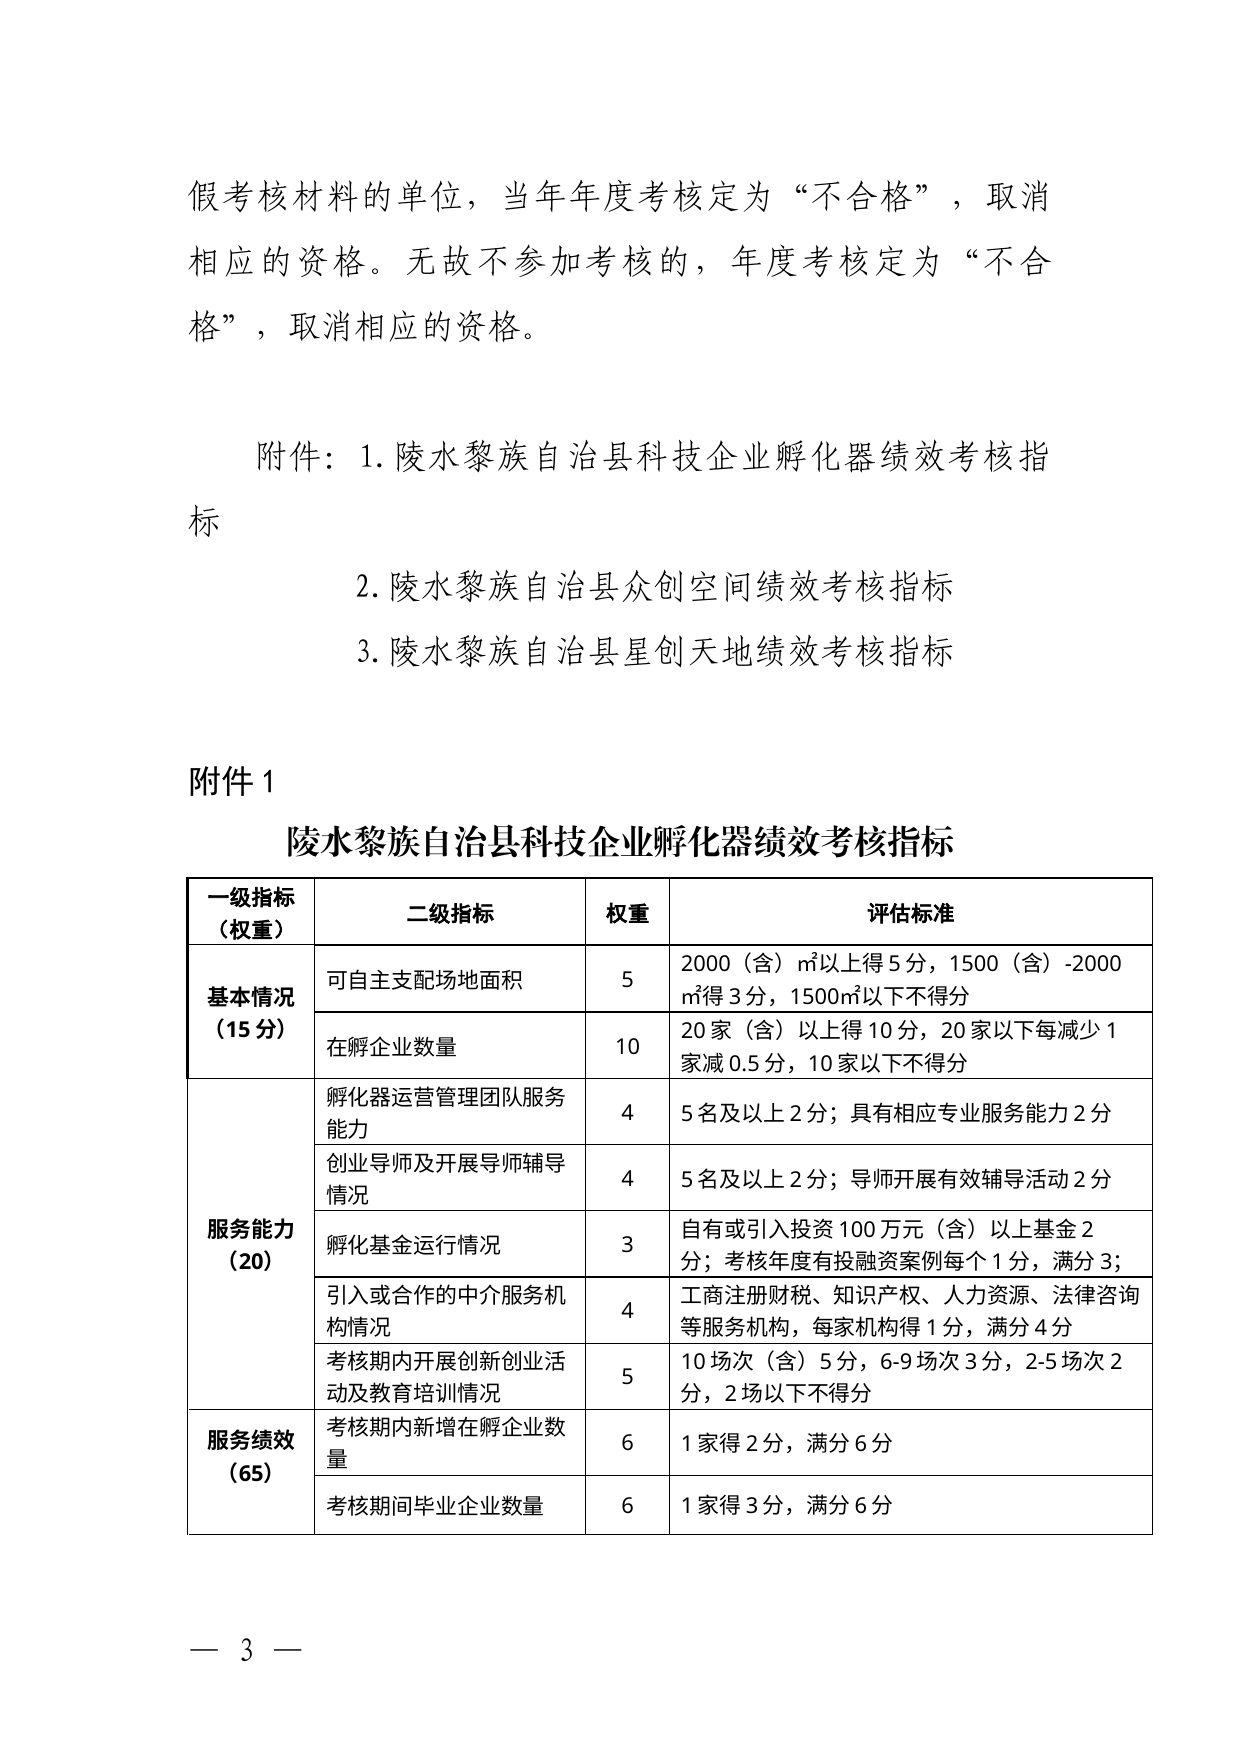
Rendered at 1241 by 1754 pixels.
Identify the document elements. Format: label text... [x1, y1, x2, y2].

table_cell 20家（含）以上得10分，20家以下每减少1家减0.5分，10家以下不得分 [670, 1013, 1152, 1078]
table_header 二级指标 [315, 879, 585, 944]
table_cell 引入或合作的中介服务机构情况 [315, 1278, 585, 1342]
table_cell 创业导师及开展导师辅导情况 [315, 1145, 585, 1210]
table_cell 考核期间毕业企业数量 [315, 1476, 585, 1533]
table_cell 5 [586, 1344, 669, 1408]
table_cell 10 [586, 1013, 669, 1078]
table_cell 10场次（含）5分，6-9场次3分，2-5场次2分，2场以下不得分 [670, 1344, 1152, 1408]
table_header 一级指标 （权重） [189, 879, 314, 944]
table_cell 1家得2分，满分6分 [670, 1410, 1152, 1474]
table_cell 1家得3分，满分6分 [670, 1476, 1152, 1533]
table_cell 基本情况 （15分） [189, 945, 314, 1078]
table_cell 2000（含）㎡以上得5分，1500（含）-2000㎡得3分，1500㎡以下不得分 [670, 946, 1152, 1011]
table_cell 5 [586, 946, 669, 1011]
table_cell 5名及以上2分；具有相应专业服务能力2分 [670, 1079, 1152, 1144]
table_header 权重 [586, 879, 669, 944]
table_cell 在孵企业数量 [315, 1013, 585, 1078]
table_cell 可自主支配场地面积 [315, 946, 585, 1011]
table_cell 孵化器运营管理团队服务能力 [315, 1079, 585, 1144]
table_cell 4 [586, 1145, 669, 1210]
text 3.陵水黎族自治县星创天地绩效考核指标 [187, 617, 1053, 682]
table_cell 5名及以上2分；导师开展有效辅导活动2分 [670, 1145, 1152, 1210]
table_cell 考核期内新增在孵企业数量 [315, 1410, 585, 1474]
list 陵水黎族自治县科技企业孵化器绩效考核指标 [187, 812, 1053, 877]
text 附件：1.陵水黎族自治县科技企业孵化器绩效考核指标 [187, 422, 1053, 552]
table_cell 4 [586, 1278, 669, 1342]
table_cell 孵化基金运行情况 [315, 1211, 585, 1276]
table_cell 服务绩效（65） [188, 1409, 314, 1533]
table_cell 4 [586, 1079, 669, 1144]
table_cell 工商注册财税、知识产权、人力资源、法律咨询等服务机构，每家机构得1分，满分4分 [670, 1278, 1152, 1342]
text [187, 162, 1053, 357]
text 2.陵水黎族自治县众创空间绩效考核指标 [187, 552, 1053, 617]
table_cell 考核期内开展创新创业活动及教育培训情况 [315, 1344, 585, 1408]
table_header 评估标准 [670, 879, 1152, 944]
table_cell 服务能力（20） [188, 1079, 314, 1408]
table_cell 6 [586, 1476, 669, 1533]
table_cell 3 [586, 1211, 669, 1276]
table_cell 自有或引入投资100万元（含）以上基金2分；考核年度有投融资案例每个1分，满分3； [670, 1211, 1152, 1276]
table_cell 6 [586, 1410, 669, 1474]
list 附件1 [187, 747, 1053, 812]
